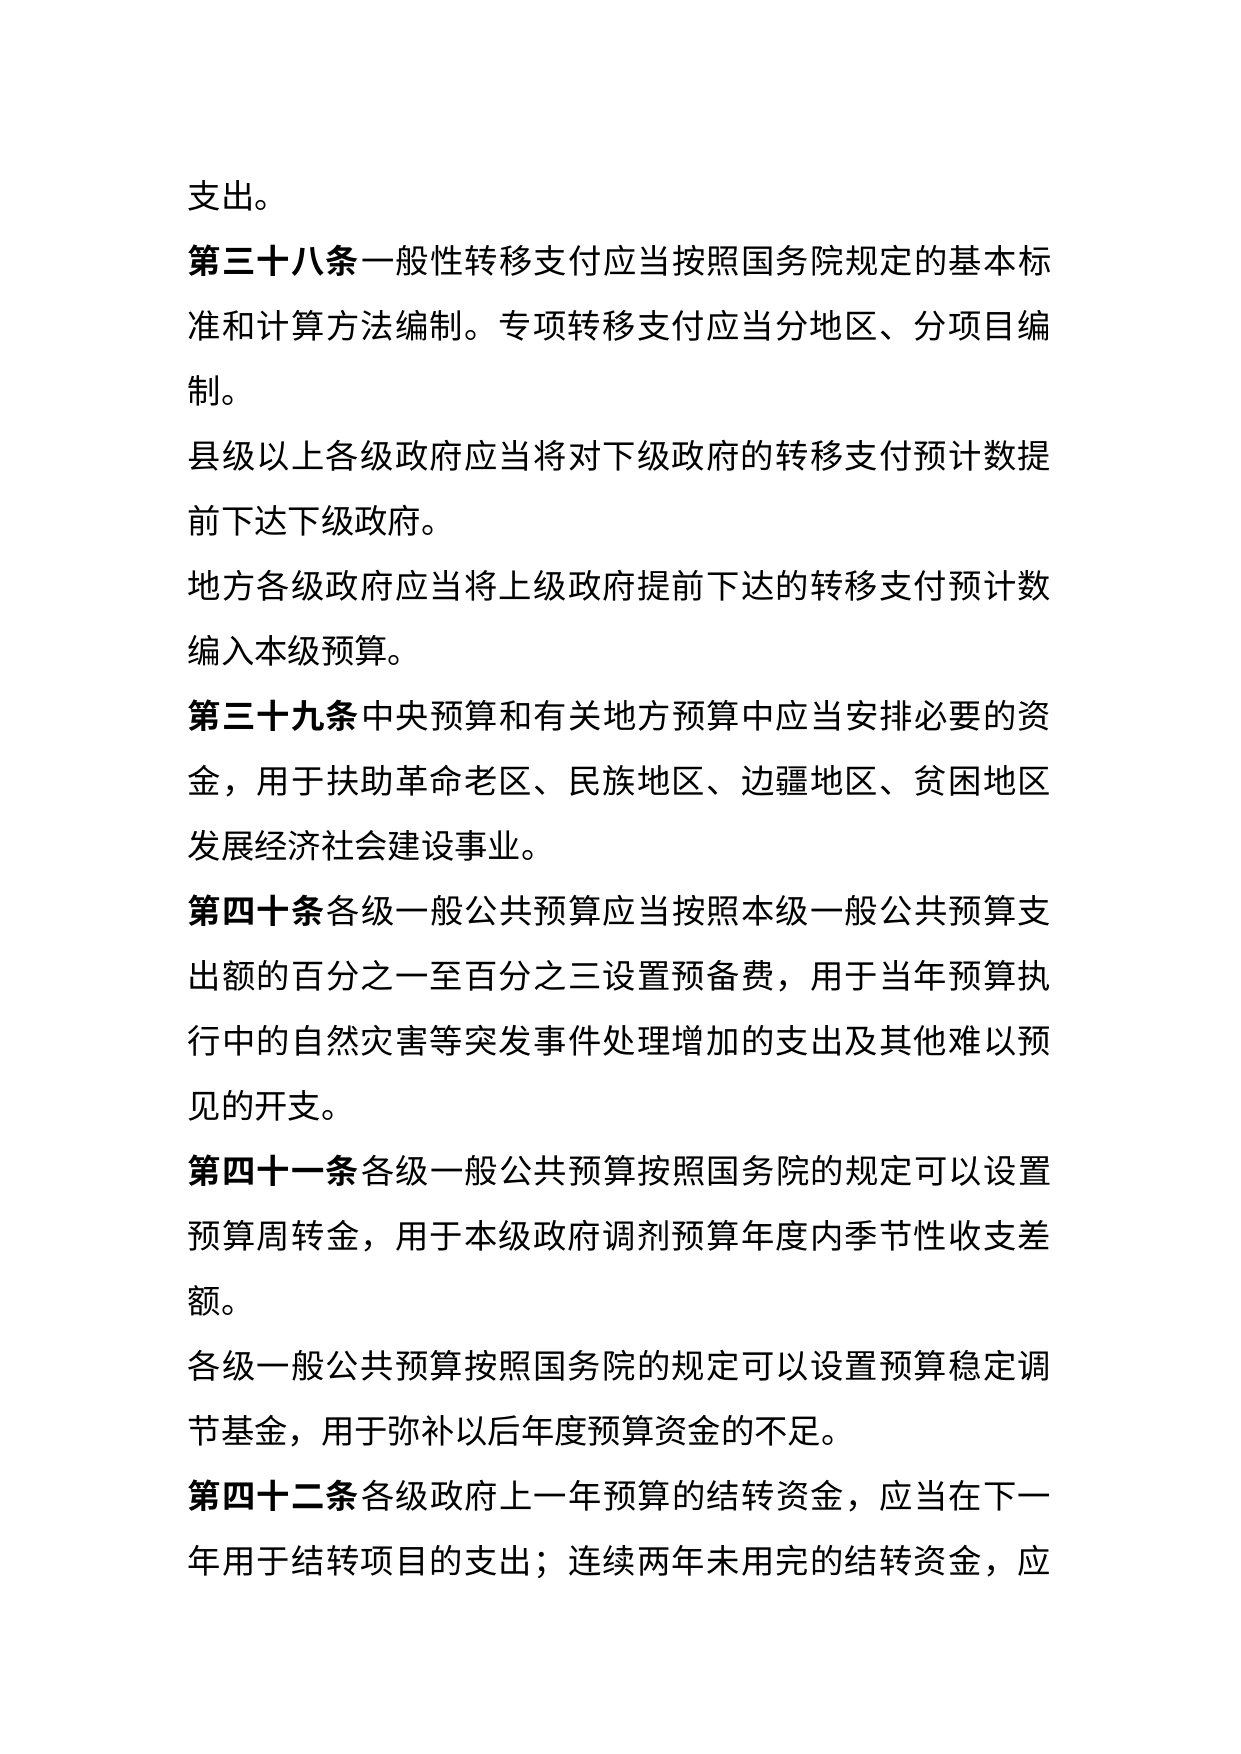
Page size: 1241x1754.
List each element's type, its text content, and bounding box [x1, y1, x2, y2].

text 县级以上各级政府应当将对下级政府的转移支付预计数提前下达下级政府。 [187, 422, 1053, 552]
text 第四十条各级一般公共预算应当按照本级一般公共预算支出额的百分之一至百分之三设置预备费，用于当年预算执行中的自然灾害等突发事件处理增加的支出及其他难以预见的开支。 [187, 877, 1053, 1137]
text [187, 162, 1053, 227]
text 各级一般公共预算按照国务院的规定可以设置预算稳定调节基金，用于弥补以后年度预算资金的不足。 [187, 1332, 1053, 1462]
text 第四十一条各级一般公共预算按照国务院的规定可以设置预算周转金，用于本级政府调剂预算年度内季节性收支差额。 [187, 1137, 1053, 1332]
text 地方各级政府应当将上级政府提前下达的转移支付预计数编入本级预算。 [187, 552, 1053, 682]
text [187, 1462, 1053, 1592]
text 第三十八条一般性转移支付应当按照国务院规定的基本标准和计算方法编制。专项转移支付应当分地区、分项目编制。 [187, 227, 1053, 422]
text 第三十九条中央预算和有关地方预算中应当安排必要的资金，用于扶助革命老区、民族地区、边疆地区、贫困地区发展经济社会建设事业。 [187, 682, 1053, 877]
